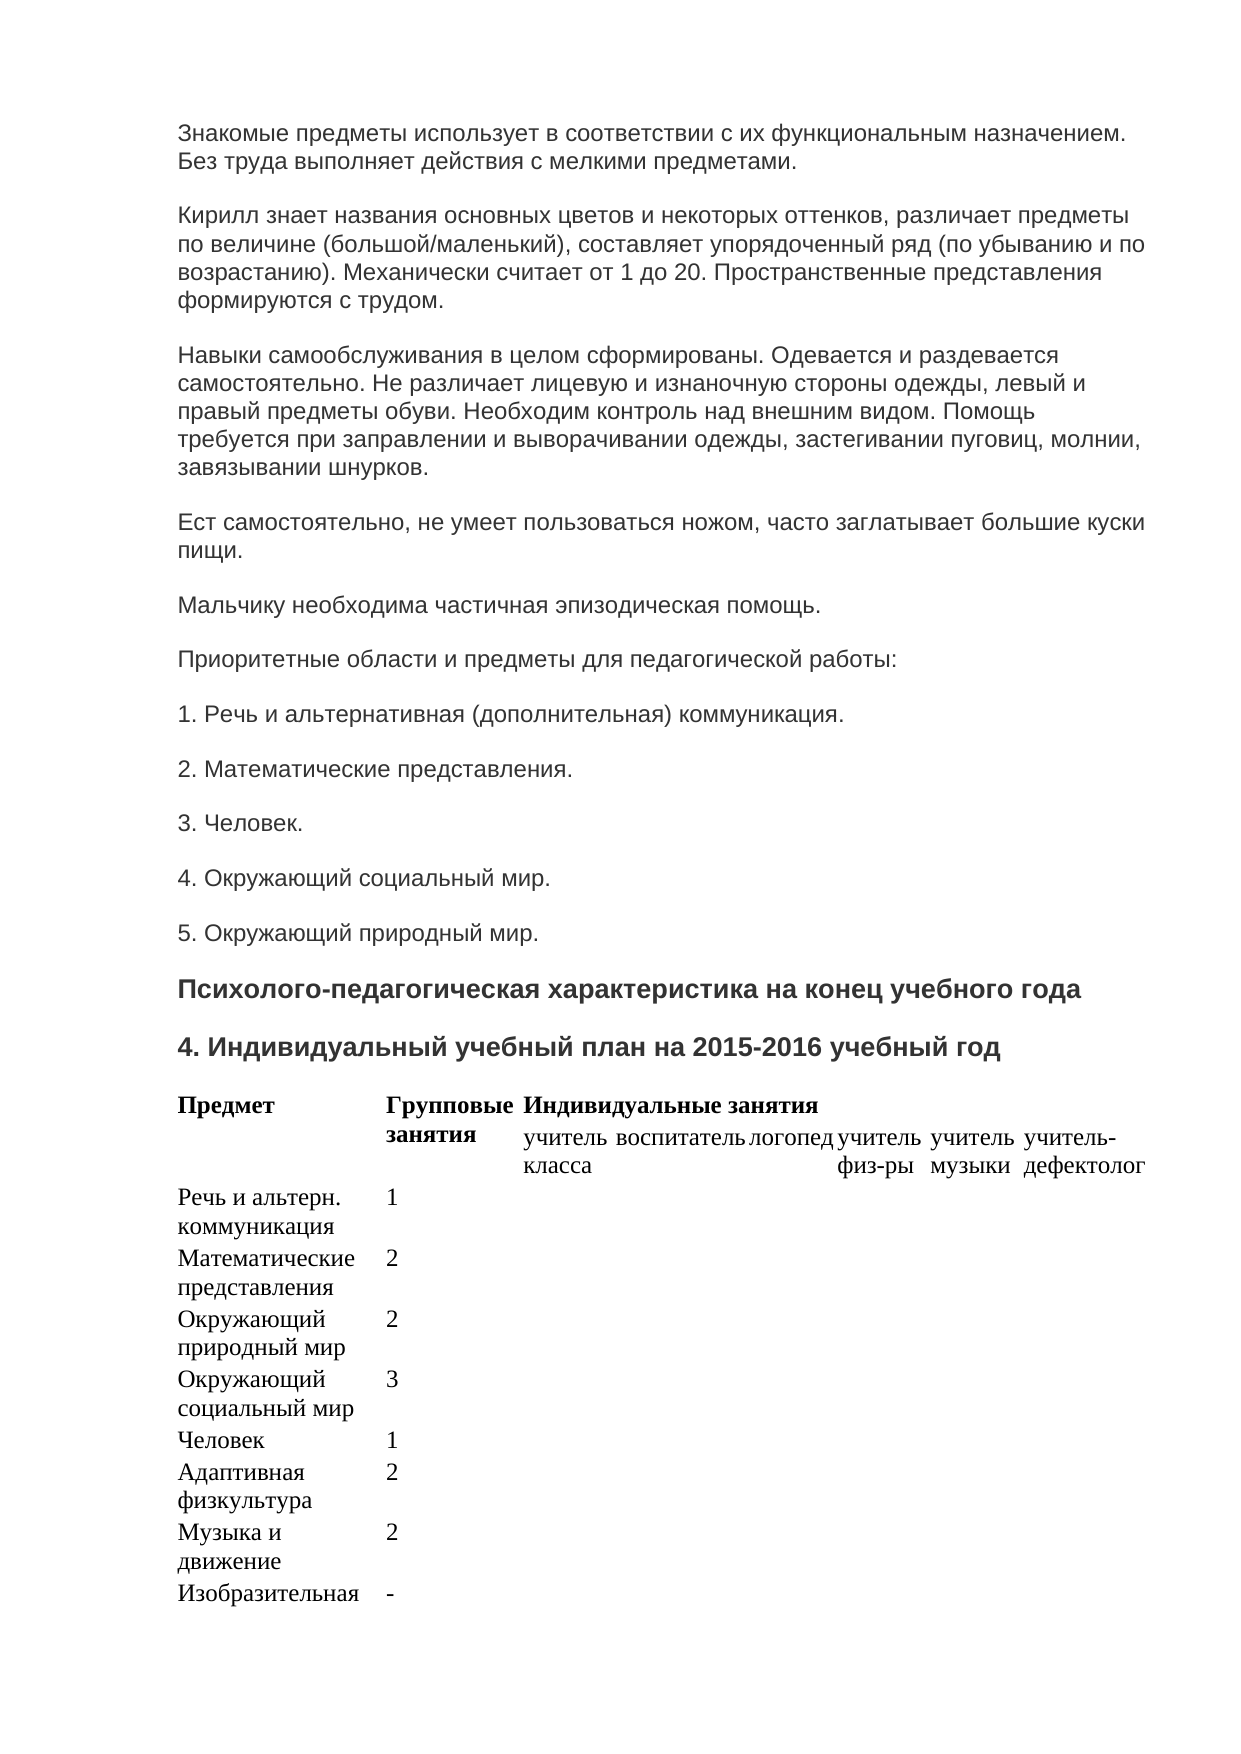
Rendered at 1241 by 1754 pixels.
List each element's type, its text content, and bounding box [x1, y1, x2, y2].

text Знакомые предметы использует в соответствии с их функциональным назначением. Без труда выполняет действия с мелкими предметами. [177, 118, 1152, 174]
text Навыки самообслуживания в целом сформированы. Одевается и раздевается самостоятельно. Не различает лицевую и изнаночную стороны одежды, левый и правый предметы обуви. Необходим контроль над внешним видом. Помощь требуется при заправлении и выворачивании одежды, застегивании пуговиц, молнии, завязывании шнурков. [177, 340, 1152, 481]
text 4. Индивидуальный учебный план на 2015-2016 учебный год [177, 1031, 1152, 1062]
text Кирилл знает названия основных цветов и некоторых оттенков, различает предметы по величине (большой/маленький), составляет упорядоченный ряд (по убыванию и по возрастанию). Механически считает от 1 до 20. Пространственные представления формируются с трудом. [177, 201, 1152, 313]
text Приоритетные области и предметы для педагогической работы: [177, 645, 1152, 673]
text Мальчику необходима частичная эпизодическая помощь. [177, 590, 1152, 618]
text Ест самостоятельно, не умеет пользоваться ножом, часто заглатывает большие куски пищи. [177, 507, 1152, 563]
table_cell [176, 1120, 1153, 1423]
text 5. Окружающий природный мир. [177, 918, 1152, 946]
text 3. Человек. [177, 809, 1152, 837]
text 1. Речь и альтернативная (дополнительная) коммуникация. [177, 699, 1152, 727]
text 2. Математические представления. [177, 754, 1152, 782]
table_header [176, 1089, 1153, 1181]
text 4. Окружающий социальный мир. [177, 863, 1152, 892]
text Психолого-педагогическая характеристика на конец учебного года [177, 973, 1152, 1004]
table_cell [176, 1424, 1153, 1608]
